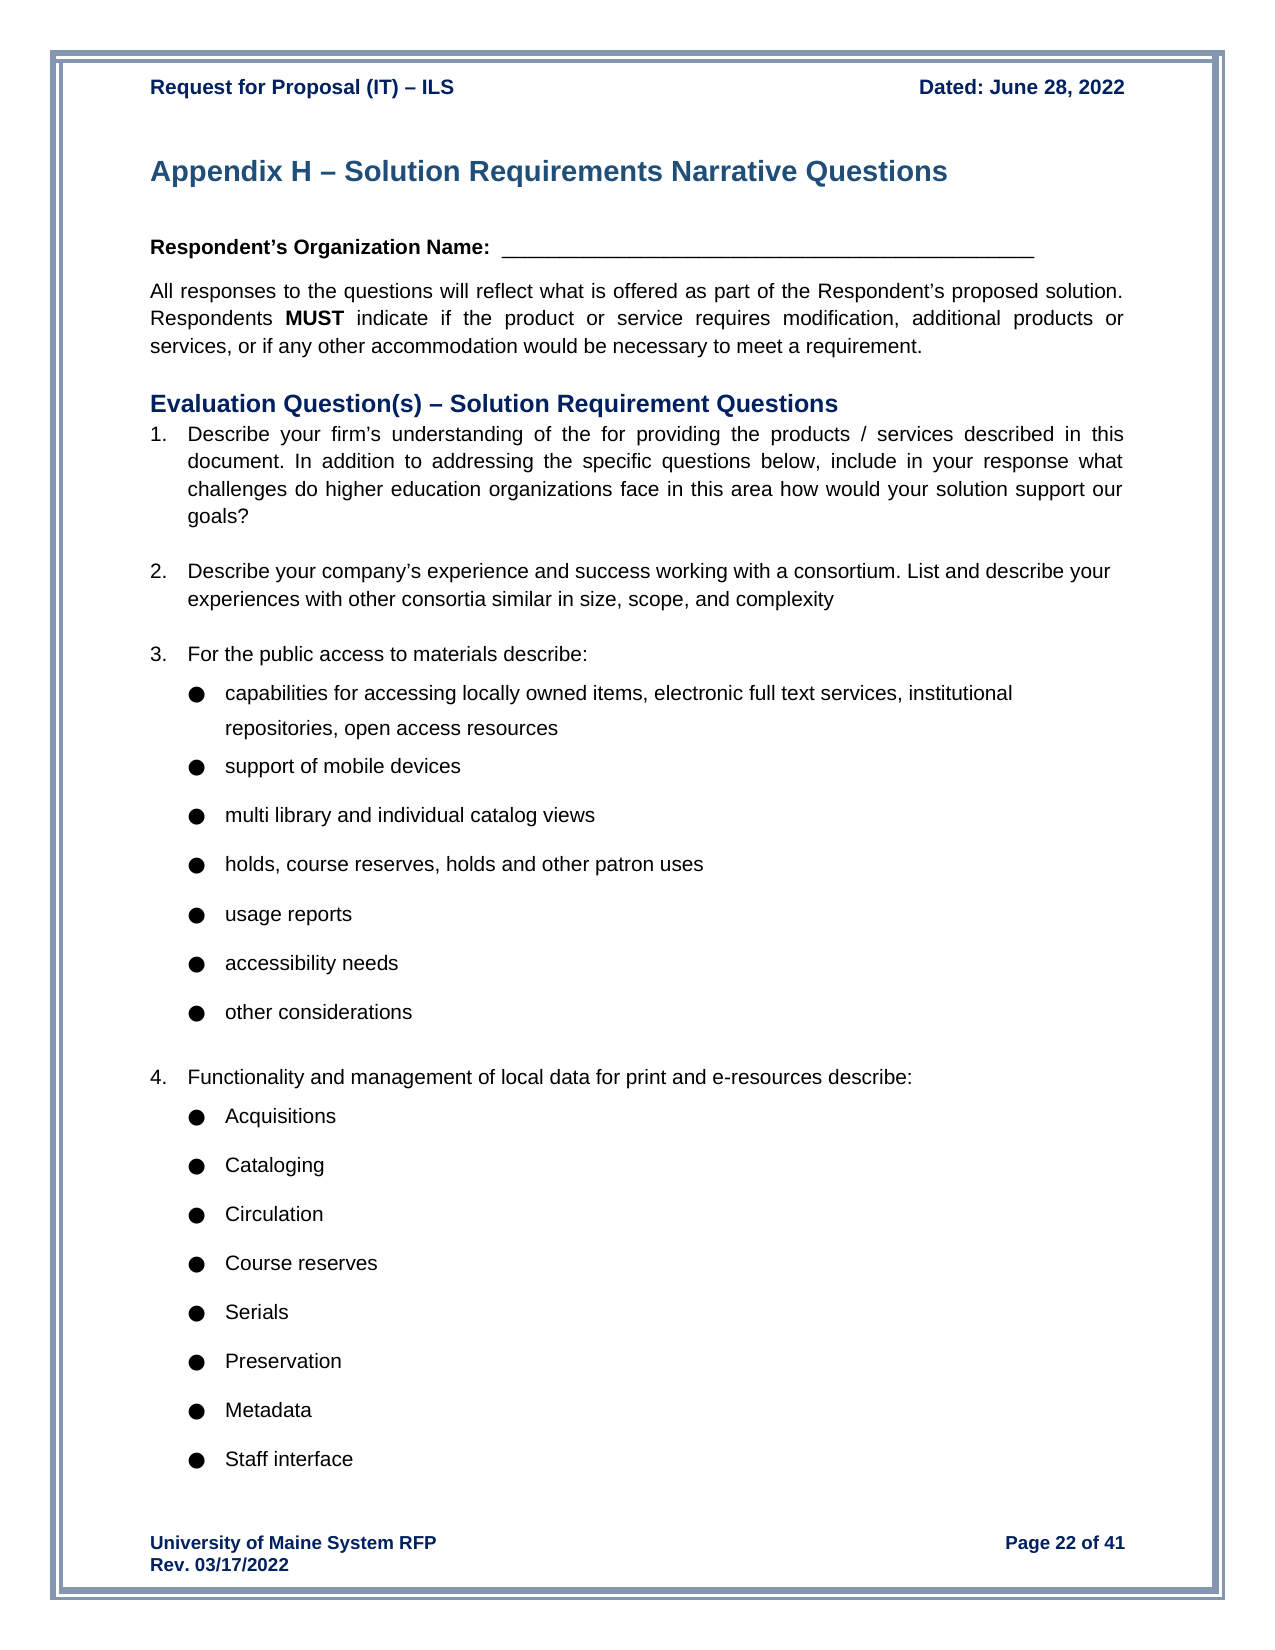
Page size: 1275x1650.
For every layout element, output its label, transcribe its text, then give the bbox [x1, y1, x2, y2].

list Describe your firm’s understanding of the for providing the products / services described in this document. In addition to addressing the specific questions below, include in your response what challenges do higher education organizations face in this area how would your solution support our goals? [150, 422, 1125, 528]
list capabilities for accessing locally owned items, electronic full text services, institutional repositories, open access resources [187, 669, 1125, 739]
list support of mobile devices [187, 743, 1125, 786]
list holds, course reserves, holds and other patron uses [187, 841, 1125, 884]
list Circulation [187, 1190, 1125, 1233]
list Course reserves [187, 1239, 1125, 1282]
list Staff interface [187, 1436, 1125, 1478]
list other considerations [187, 988, 1125, 1031]
list Acquisitions [187, 1092, 1125, 1135]
list Functionality and management of local data for print and e-resources describe: [150, 1065, 1125, 1089]
text Respondent’s Organization Name: ______________________________________________ [150, 234, 1125, 258]
list For the public access to materials describe: [150, 642, 1125, 666]
text All responses to the questions will reflect what is offered as part of the Respondent’s proposed solution. Respondents MUST indicate if the product or service requires modification, additional products or services, or if any other accommodation would be necessary to meet a requirement. [150, 279, 1125, 358]
list Serials [187, 1288, 1125, 1331]
subtitle Appendix H – Solution Requirements Narrative Questions [150, 154, 1125, 188]
list usage reports [187, 890, 1125, 933]
list accessibility needs [187, 939, 1125, 982]
text Evaluation Question(s) – Solution Requirement Questions [150, 389, 1125, 417]
list Metadata [187, 1387, 1125, 1429]
list Cataloging [187, 1141, 1125, 1184]
list multi library and individual catalog views [187, 792, 1125, 835]
list Preservation [187, 1338, 1125, 1380]
list Describe your company’s experience and success working with a consortium. List and describe your experiences with other consortia similar in size, scope, and complexity [150, 559, 1125, 611]
